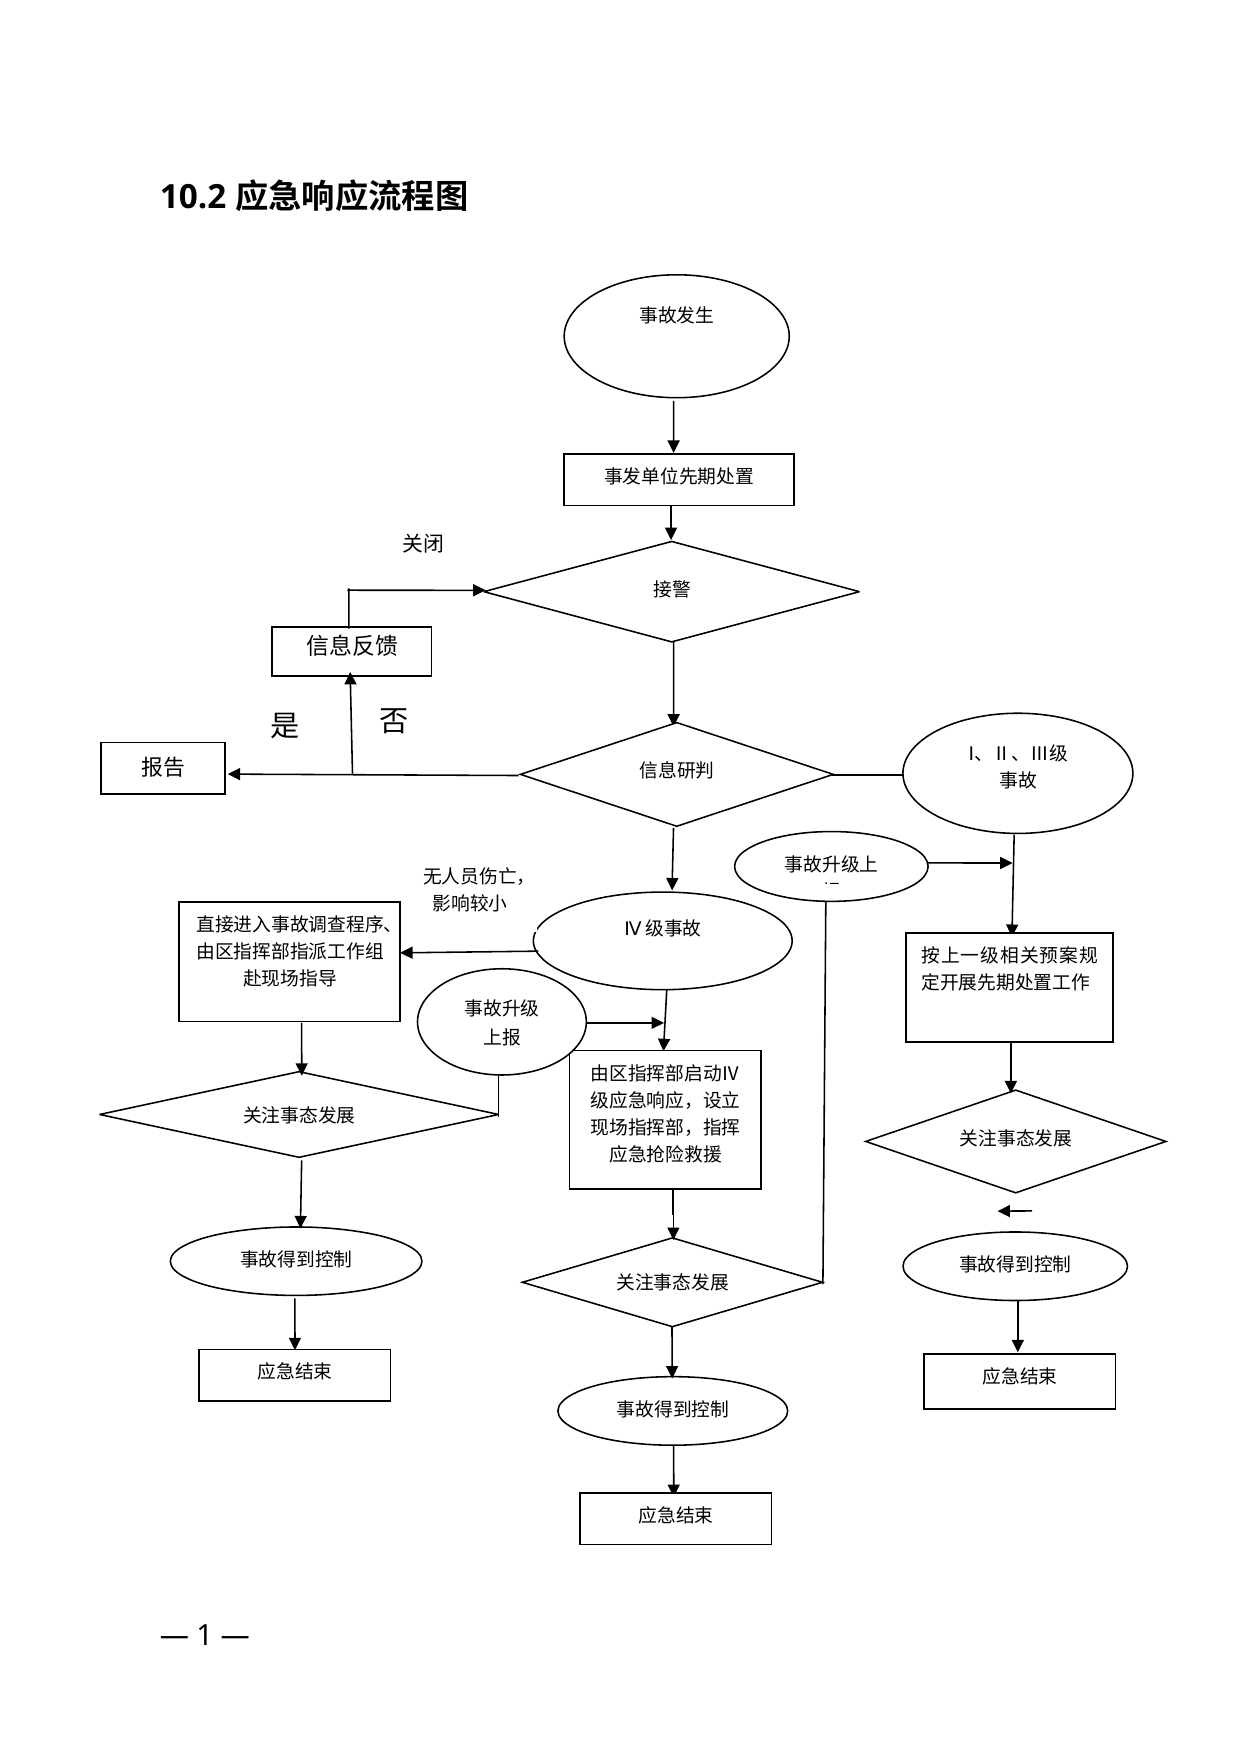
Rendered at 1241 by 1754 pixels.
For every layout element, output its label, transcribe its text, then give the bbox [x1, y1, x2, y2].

text 10.2 应急响应流程图 [159, 162, 1081, 227]
